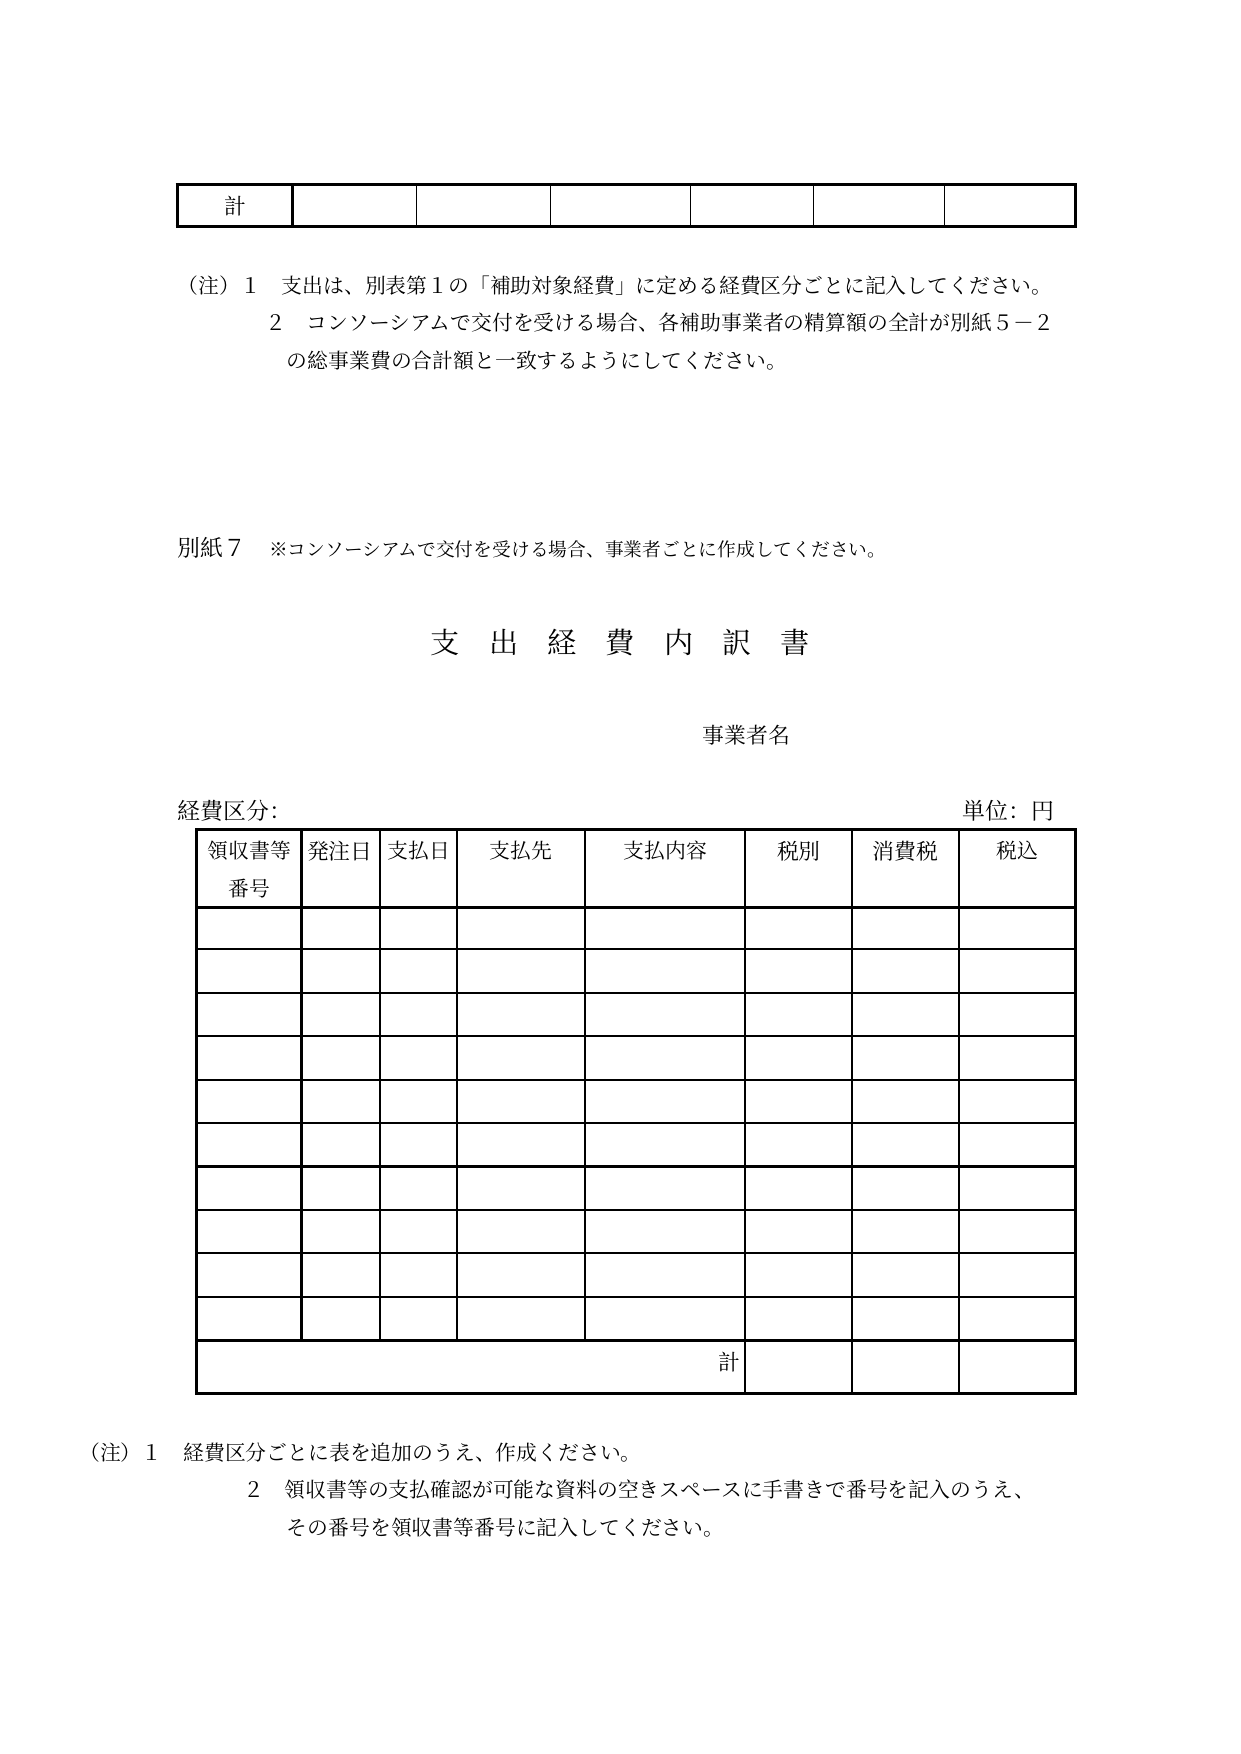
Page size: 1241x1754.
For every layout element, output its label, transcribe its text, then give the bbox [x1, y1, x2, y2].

table_cell [551, 186, 690, 225]
table_cell [303, 950, 379, 992]
table_cell [960, 950, 1074, 992]
table_cell [746, 1254, 851, 1296]
table_cell [303, 1254, 379, 1296]
table_cell [586, 1298, 744, 1339]
table_cell [853, 994, 958, 1035]
table_cell [458, 909, 584, 948]
table_cell [586, 1211, 744, 1252]
table_cell [586, 994, 744, 1035]
table_cell [853, 1081, 958, 1122]
table_cell [458, 994, 584, 1035]
table_cell 計 [198, 1342, 744, 1392]
table_cell [198, 1124, 300, 1165]
table_cell [303, 1168, 379, 1209]
table_cell [746, 1081, 851, 1122]
table_cell [458, 1298, 584, 1339]
table_cell [198, 1211, 300, 1252]
table_cell [586, 1254, 744, 1296]
table_cell [960, 1211, 1074, 1252]
table_cell [853, 1254, 958, 1296]
table_cell [294, 186, 416, 225]
table_cell [303, 1211, 379, 1252]
table_cell [586, 1124, 744, 1165]
table_cell [853, 1342, 958, 1392]
table_cell [458, 1124, 584, 1165]
table_cell [381, 1254, 456, 1296]
table_cell [458, 950, 584, 992]
table_cell [746, 1124, 851, 1165]
table_header 支払内容 [586, 831, 744, 906]
text 支 出 経 費 内 訳 書 [177, 603, 1063, 678]
table_cell [458, 1254, 584, 1296]
text ２ コンソーシアムで交付を受ける場合、各補助事業者の精算額の全計が別紙５－２の総事業費の合計額と一致するようにしてください。 [265, 303, 1063, 378]
table_header 消費税 [853, 831, 958, 906]
table_cell [853, 1124, 958, 1165]
table_cell [198, 909, 300, 948]
table_cell [746, 1342, 851, 1392]
table_cell [381, 1124, 456, 1165]
table_cell [198, 1037, 300, 1078]
table_cell [586, 950, 744, 992]
table_cell [814, 186, 944, 225]
table_cell [586, 1168, 744, 1209]
table_cell [853, 1211, 958, 1252]
table_cell [458, 1037, 584, 1078]
table_cell 計 [179, 186, 291, 225]
text ２ 領収書等の支払確認が可能な資料の空きスペースに手書きで番号を記入のうえ、 [243, 1470, 1063, 1507]
table_cell [381, 909, 456, 948]
table_cell [960, 909, 1074, 948]
table_cell [960, 1081, 1074, 1122]
table_cell [303, 1124, 379, 1165]
table_header 領収書等番号 [198, 831, 300, 906]
table_cell [960, 1168, 1074, 1209]
table_cell [746, 1298, 851, 1339]
text その番号を領収書等番号に記入してください。 [287, 1507, 1063, 1545]
table_cell [853, 1037, 958, 1078]
table_cell [960, 1254, 1074, 1296]
table_header 発注日 [303, 831, 379, 906]
table_cell [458, 1081, 584, 1122]
text 経費区分： 単位：円 [177, 791, 1063, 828]
table_cell [853, 1168, 958, 1209]
table_cell [746, 909, 851, 948]
table_cell [198, 950, 300, 992]
table_cell [853, 1298, 958, 1339]
table_header 支払日 [381, 831, 456, 906]
table_cell [198, 1081, 300, 1122]
table_cell [198, 1298, 300, 1339]
table_cell [960, 1037, 1074, 1078]
table_cell [303, 1037, 379, 1078]
table_cell [198, 994, 300, 1035]
table_cell [458, 1211, 584, 1252]
table_header 税別 [746, 831, 851, 906]
table_cell [198, 1254, 300, 1296]
table_cell [381, 1081, 456, 1122]
table_cell [381, 1037, 456, 1078]
table_cell [746, 994, 851, 1035]
table_cell [381, 950, 456, 992]
table_cell [853, 950, 958, 992]
table_header 支払先 [458, 831, 584, 906]
table_header 税込 [960, 831, 1074, 906]
text （注）１ 支出は、別表第１の「補助対象経費」に定める経費区分ごとに記入してください。 [177, 266, 1063, 303]
text 事業者名 [177, 716, 1063, 753]
text （注）１ 経費区分ごとに表を追加のうえ、作成ください。 [79, 1432, 1063, 1470]
table_cell [746, 950, 851, 992]
table_cell [960, 1342, 1074, 1392]
table_cell [945, 186, 1074, 225]
table_cell [586, 1037, 744, 1078]
table_cell [960, 994, 1074, 1035]
table_cell [691, 186, 813, 225]
table_cell [960, 1124, 1074, 1165]
table_cell [198, 1168, 300, 1209]
table_cell [381, 1298, 456, 1339]
text 別紙７ ※コンソーシアムで交付を受ける場合、事業者ごとに作成してください。 [177, 528, 1063, 566]
table_cell [303, 1081, 379, 1122]
table_cell [746, 1211, 851, 1252]
table_cell [381, 994, 456, 1035]
table_cell [303, 909, 379, 948]
table_cell [746, 1037, 851, 1078]
table_cell [586, 1081, 744, 1122]
table_cell [417, 186, 550, 225]
table_cell [853, 909, 958, 948]
table_cell [960, 1298, 1074, 1339]
table_cell [303, 994, 379, 1035]
table_cell [303, 1298, 379, 1339]
table_cell [458, 1168, 584, 1209]
table_cell [381, 1168, 456, 1209]
table_cell [381, 1211, 456, 1252]
table_cell [746, 1168, 851, 1209]
table_cell [586, 909, 744, 948]
